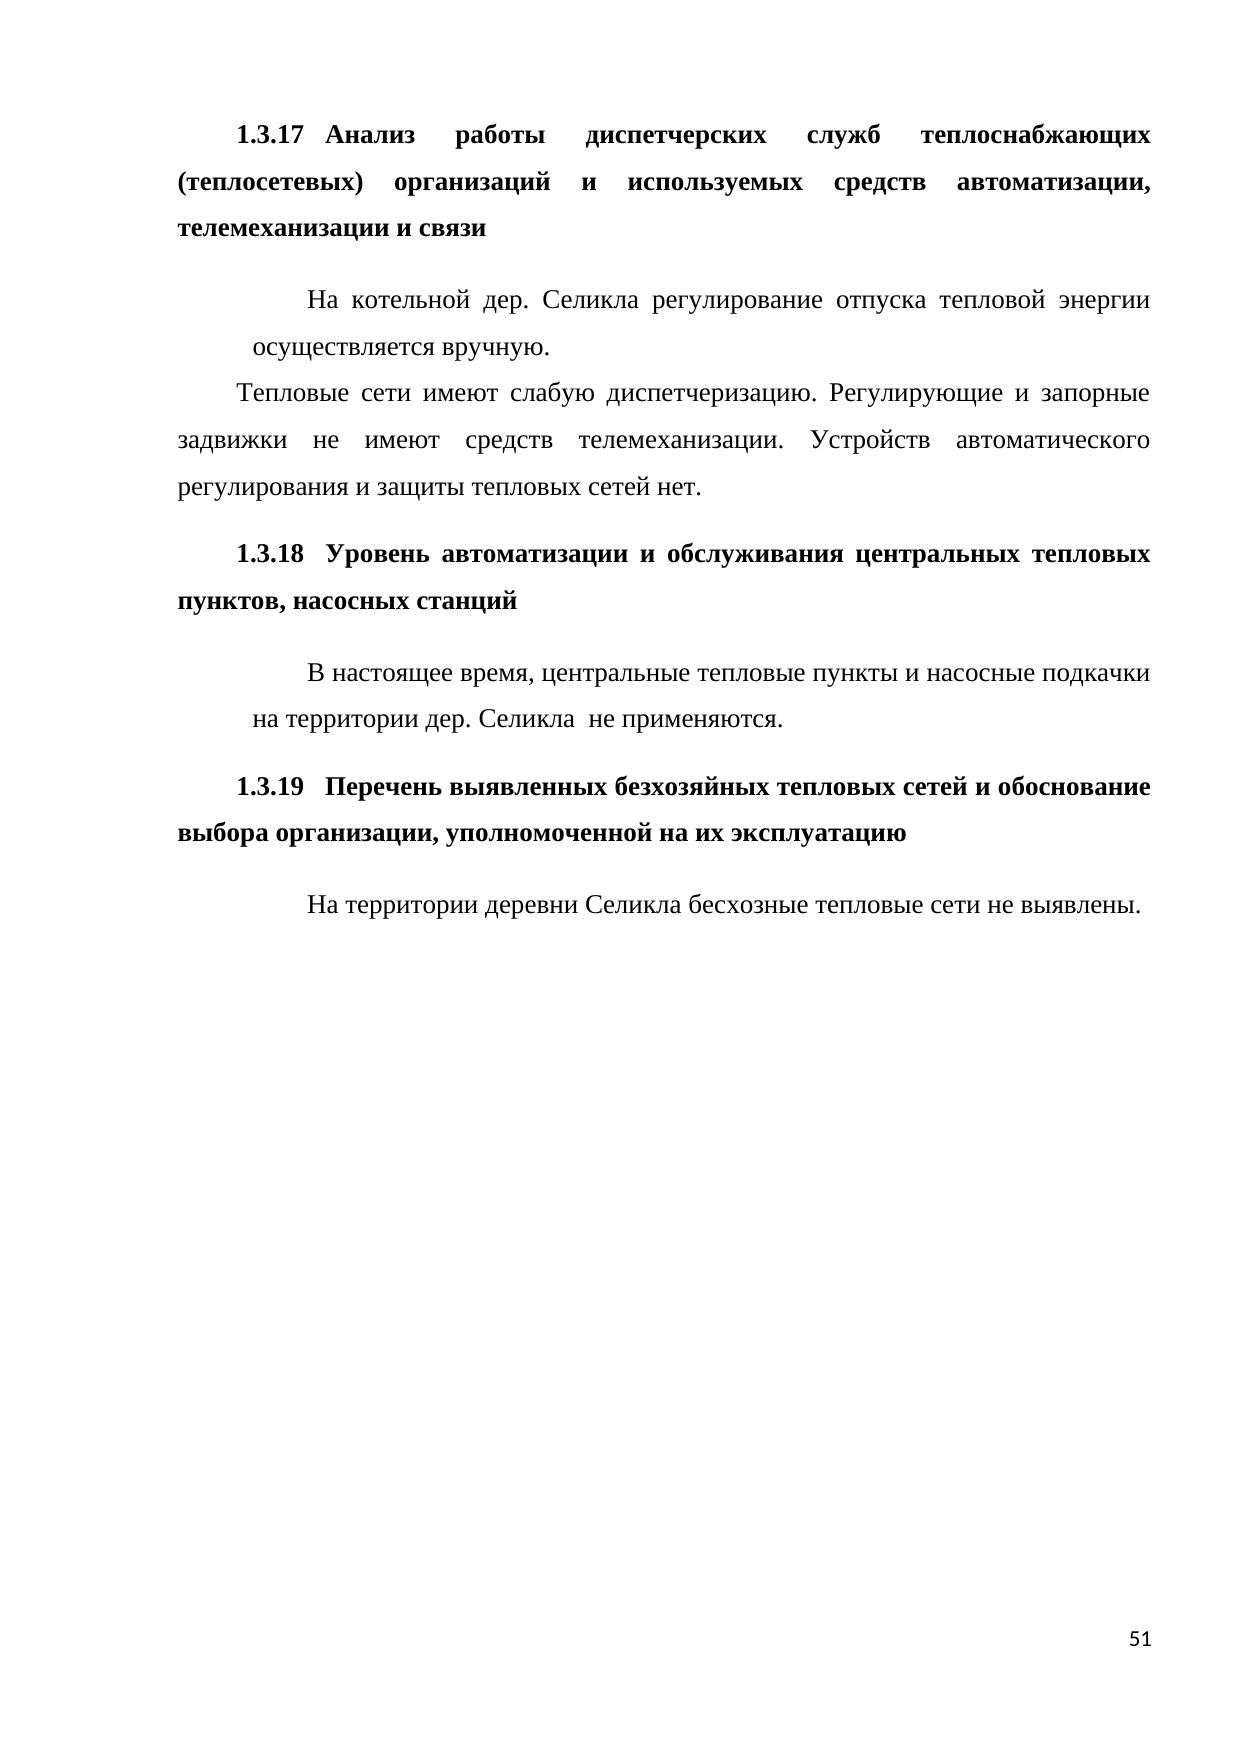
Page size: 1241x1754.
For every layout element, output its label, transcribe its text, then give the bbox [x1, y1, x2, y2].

subtitle Анализ работы диспетчерских служб теплоснабжающих (теплосетевых) организаций и используемых средств автоматизации, телемеханизации и связи [177, 118, 1152, 243]
text На котельной дер. Селикла регулирование отпуска тепловой энергии осуществляется вручную. [252, 283, 1152, 361]
subtitle Перечень выявленных безхозяйных тепловых сетей и обоснование выбора организации, уполномоченной на их эксплуатацию [177, 770, 1152, 848]
subtitle Уровень автоматизации и обслуживания центральных тепловых пунктов, насосных станций [177, 537, 1152, 615]
list Тепловые сети имеют слабую диспетчеризацию. Регулирующие и запорные задвижки не имеют средств телемеханизации. Устройств автоматического регулирования и защиты тепловых сетей нет. [177, 376, 1152, 501]
text В настоящее время, центральные тепловые пункты и насосные подкачки на территории дер. Селикла не применяются. [252, 656, 1152, 733]
text На территории деревни Селикла бесхозные тепловые сети не выявлены. [252, 888, 1152, 919]
